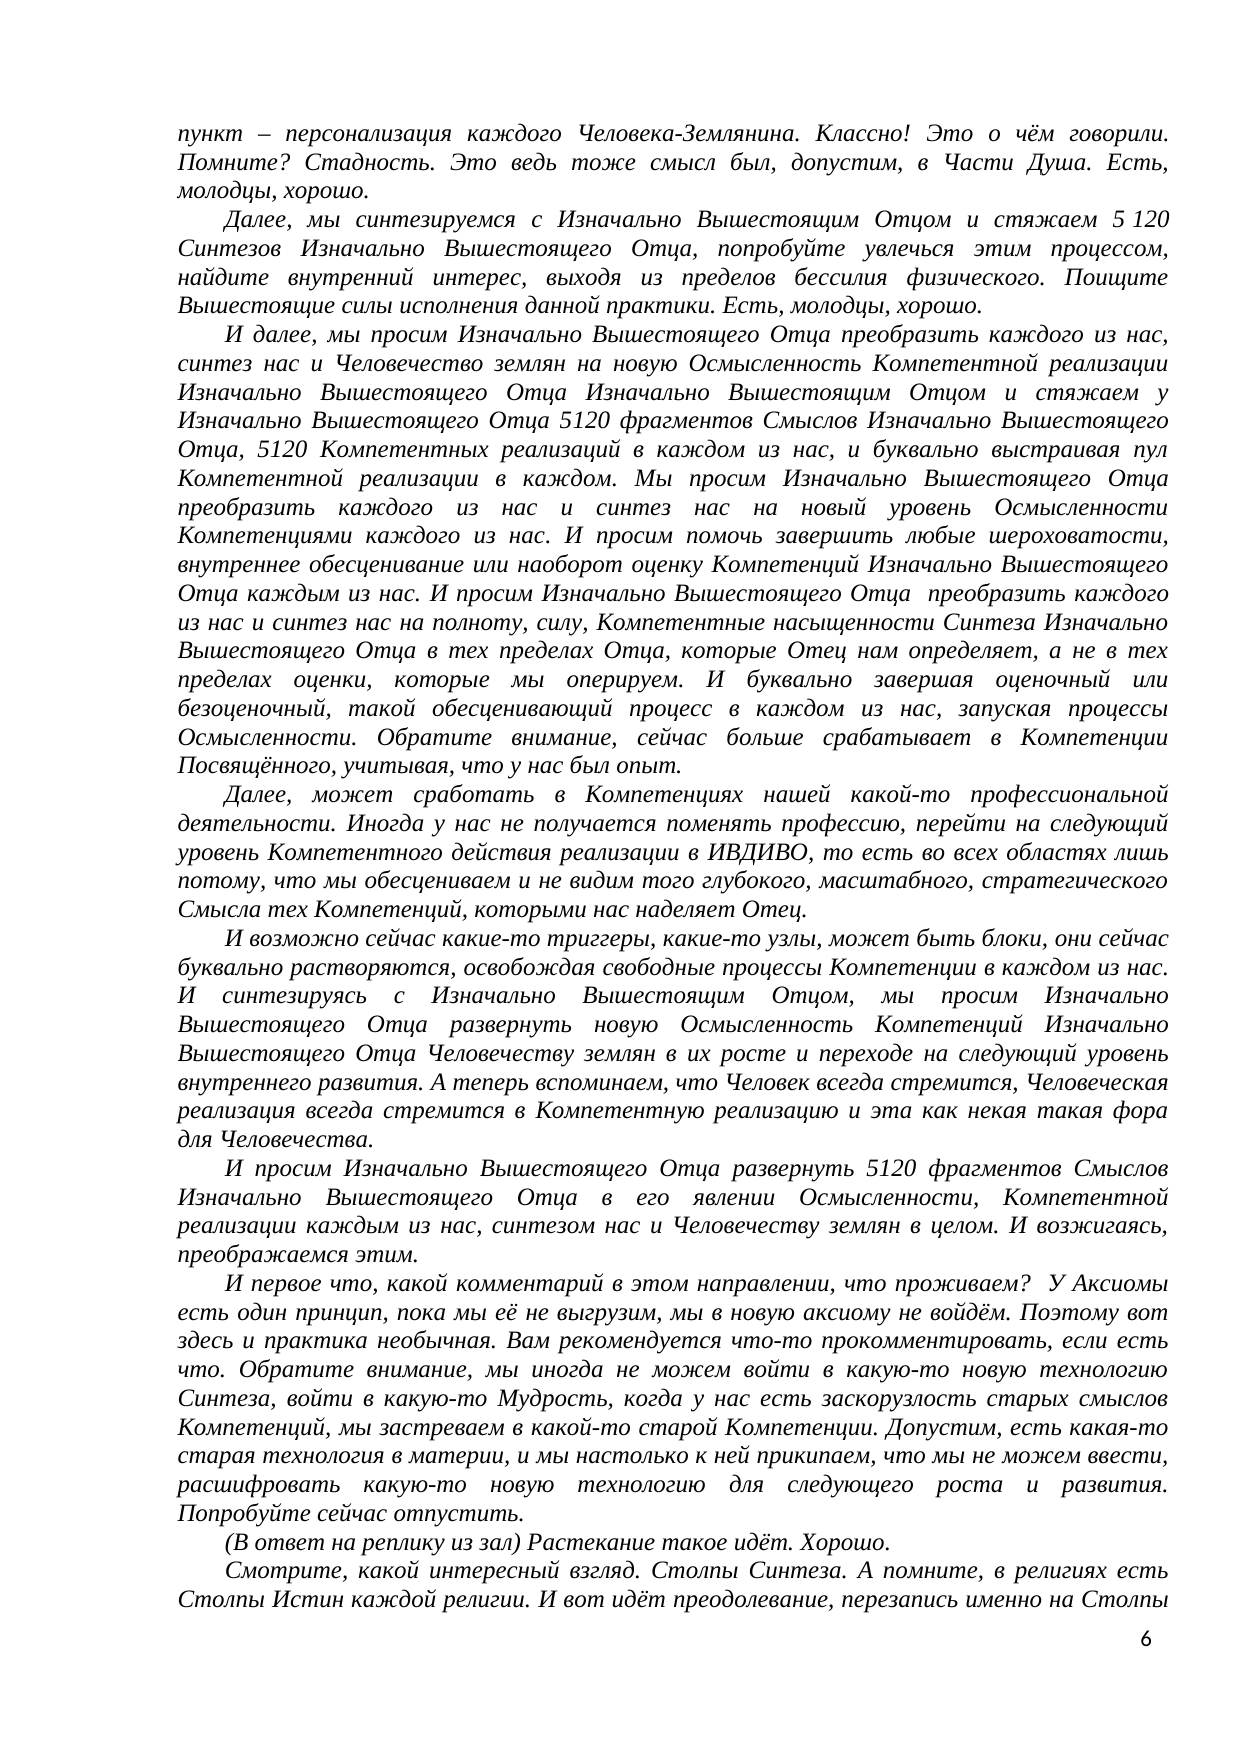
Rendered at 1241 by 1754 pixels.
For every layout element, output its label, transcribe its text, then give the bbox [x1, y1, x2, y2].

text И возможно сейчас какие-то триггеры, какие-то узлы, может быть блоки, они сейчас буквально растворяются, освобождая свободные процессы Компетенции в каждом из нас. И синтезируясь с Изначально Вышестоящим Отцом, мы просим Изначально Вышестоящего Отца развернуть новую Осмысленность Компетенций Изначально Вышестоящего Отца Человечеству землян в их росте и переходе на следующий уровень внутреннего развития. А теперь вспоминаем, что Человек всегда стремится, Человеческая реализация всегда стремится в Компетентную реализацию и эта как некая такая фора для Человечества. [177, 923, 1169, 1153]
text Далее, мы синтезируемся с Изначально Вышестоящим Отцом и стяжаем 5 120 Синтезов Изначально Вышестоящего Отца, попробуйте увлечься этим процессом, найдите внутренний интерес, выходя из пределов бессилия физического. Поищите Вышестоящие силы исполнения данной практики. Есть, молодцы, хорошо. [177, 204, 1169, 319]
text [177, 118, 1169, 204]
text И далее, мы просим Изначально Вышестоящего Отца преобразить каждого из нас, синтез нас и Человечество землян на новую Осмысленность Компетентной реализации Изначально Вышестоящего Отца Изначально Вышестоящим Отцом и стяжаем у Изначально Вышестоящего Отца 5120 фрагментов Смыслов Изначально Вышестоящего Отца, 5120 Компетентных реализаций в каждом из нас, и буквально выстраивая пул Компетентной реализации в каждом. Мы просим Изначально Вышестоящего Отца преобразить каждого из нас и синтез нас на новый уровень Осмысленности Компетенциями каждого из нас. И просим помочь завершить любые шероховатости, внутреннее обесценивание или наоборот оценку Компетенций Изначально Вышестоящего Отца каждым из нас. И просим Изначально Вышестоящего Отца преобразить каждого из нас и синтез нас на полноту, силу, Компетентные насыщенности Синтеза Изначально Вышестоящего Отца в тех пределах Отца, которые Отец нам определяет, а не в тех пределах оценки, которые мы оперируем. И буквально завершая оценочный или безоценочный, такой обесценивающий процесс в каждом из нас, запуская процессы Осмысленности. Обратите внимание, сейчас больше срабатывает в Компетенции Посвящённого, учитывая, что у нас был опыт. [177, 319, 1169, 779]
text (В ответ на реплику из зал) Растекание такое идёт. Хорошо. [177, 1527, 1169, 1556]
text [177, 1556, 1169, 1613]
text И просим Изначально Вышестоящего Отца развернуть 5120 фрагментов Смыслов Изначально Вышестоящего Отца в его явлении Осмысленности, Компетентной реализации каждым из нас, синтезом нас и Человечеству землян в целом. И возжигаясь, преображаемся этим. [177, 1153, 1169, 1268]
text И первое что, какой комментарий в этом направлении, что проживаем? У Аксиомы есть один принцип, пока мы её не выгрузим, мы в новую аксиому не войдём. Поэтому вот здесь и практика необычная. Вам рекомендуется что-то прокомментировать, если есть что. Обратите внимание, мы иногда не можем войти в какую-то новую технологию Синтеза, войти в какую-то Мудрость, когда у нас есть заскорузлость старых смыслов Компетенций, мы застреваем в какой-то старой Компетенции. Допустим, есть какая-то старая технология в материи, и мы настолько к ней прикипаем, что мы не можем ввести, расшифровать какую-то новую технологию для следующего роста и развития. Попробуйте сейчас отпустить. [177, 1268, 1169, 1527]
text Далее, может сработать в Компетенциях нашей какой-то профессиональной деятельности. Иногда у нас не получается поменять профессию, перейти на следующий уровень Компетентного действия реализации в ИВДИВО, то есть во всех областях лишь потому, что мы обесцениваем и не видим того глубокого, масштабного, стратегического Смысла тех Компетенций, которыми нас наделяет Отец. [177, 779, 1169, 923]
